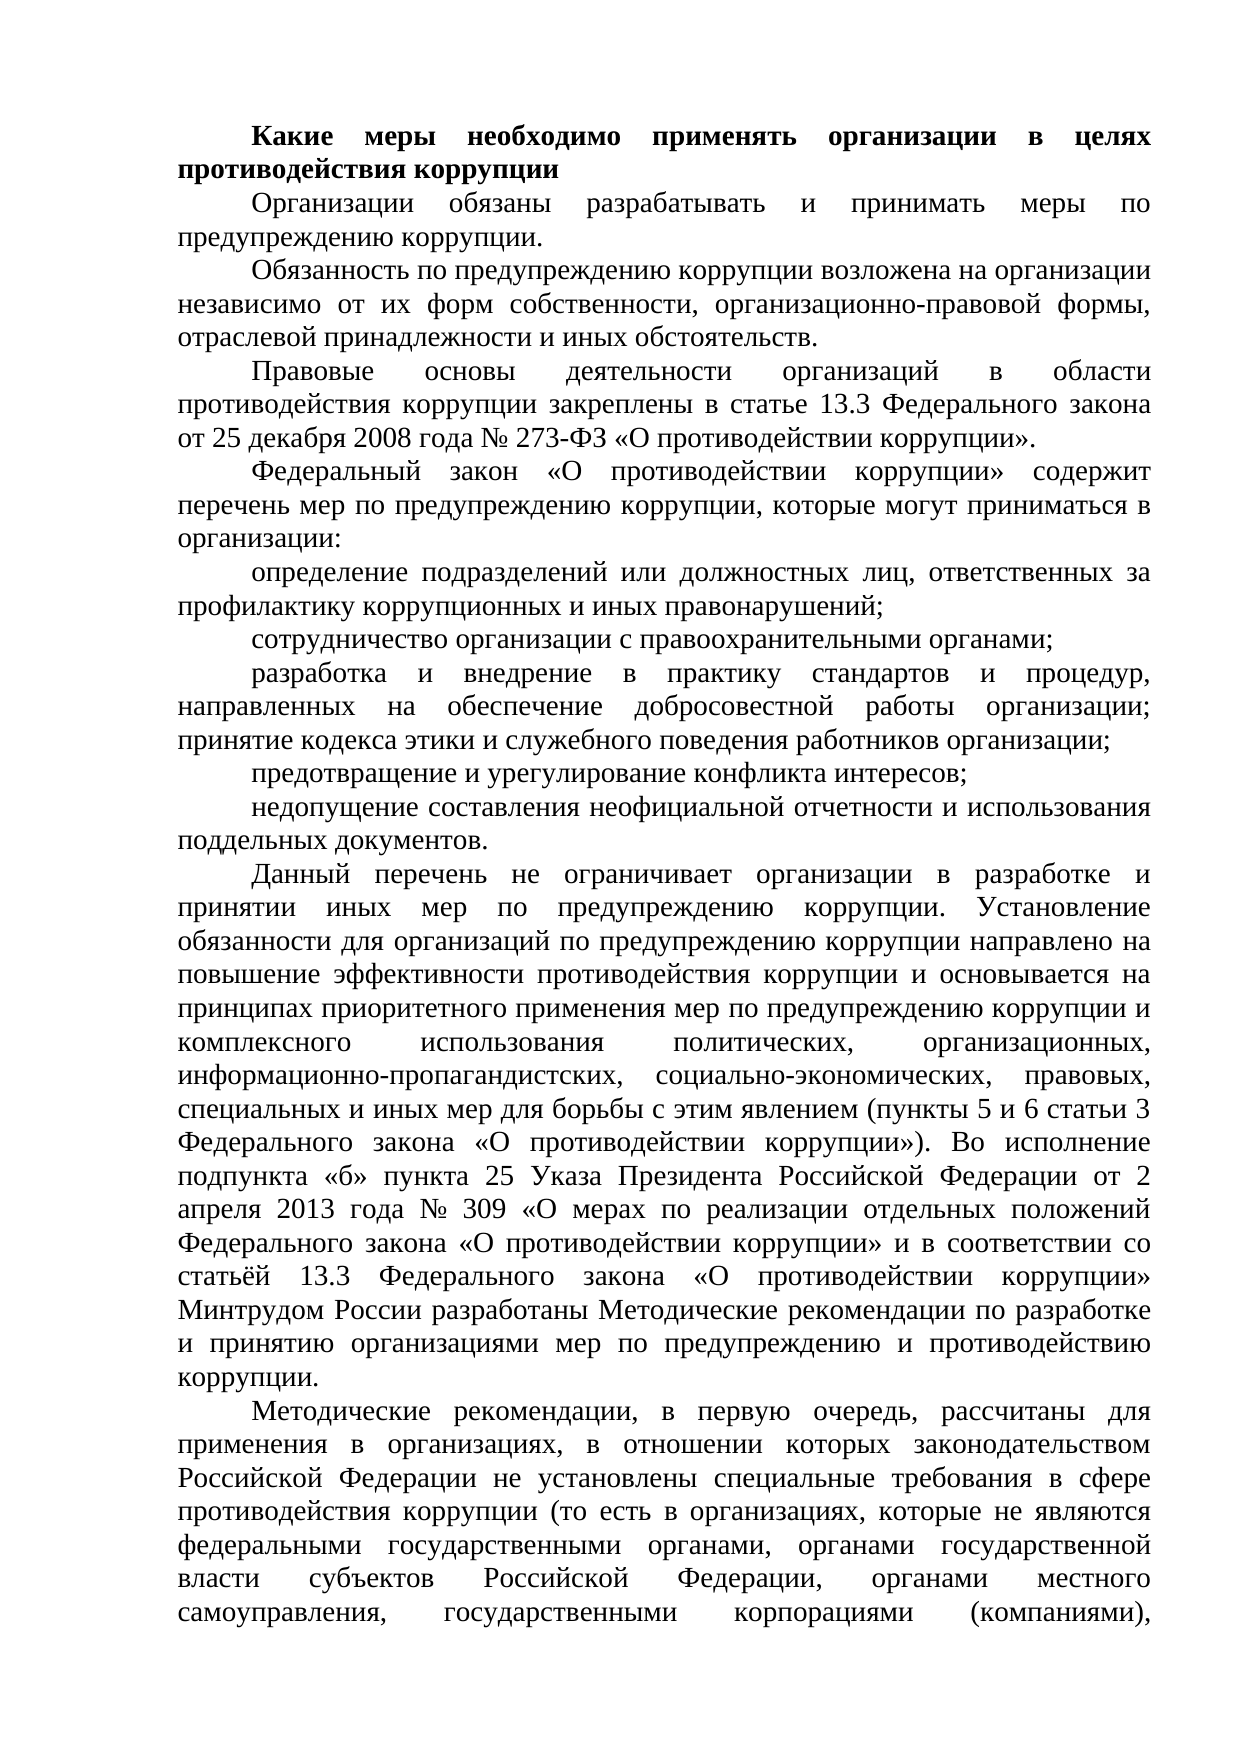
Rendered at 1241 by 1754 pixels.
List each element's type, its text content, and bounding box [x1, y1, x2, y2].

text Организации обязаны разрабатывать и принимать меры по предупреждению коррупции. [177, 185, 1152, 252]
text недопущение составления неофициальной отчетности и использования поддельных документов. [177, 789, 1152, 856]
text Обязанность по предупреждению коррупции возложена на организации независимо от их форм собственности, организационно-правовой формы, отраслевой принадлежности и иных обстоятельств. [177, 252, 1152, 353]
text разработка и внедрение в практику стандартов и процедур, направленных на обеспечение добросовестной работы организации; принятие кодекса этики и служебного поведения работников организации; [177, 655, 1152, 755]
text Федеральный закон «О противодействии коррупции» содержит перечень мер по предупреждению коррупции, которые могут приниматься в организации: [177, 453, 1152, 554]
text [177, 1393, 1152, 1627]
text предотвращение и урегулирование конфликта интересов; [177, 755, 1152, 789]
text Правовые основы деятельности организаций в области противодействия коррупции закреплены в статье 13.3 Федерального закона от 25 декабря 2008 года № 273-ФЗ «О противодействии коррупции». [177, 353, 1152, 453]
text сотрудничество организации с правоохранительными органами; [177, 621, 1152, 655]
text Данный перечень не ограничивает организации в разработке и принятии иных мер по предупреждению коррупции. Установление обязанности для организаций по предупреждению коррупции направлено на повышение эффективности противодействия коррупции и основывается на принципах приоритетного применения мер по предупреждению коррупции и комплексного использования политических, организационных, информационно-пропагандистских, социально-экономических, правовых, специальных и иных мер для борьбы с этим явлением (пункты 5 и 6 статьи 3 Федерального закона «О противодействии коррупции»). Во исполнение подпункта «б» пункта 25 Указа Президента Российской Федерации от 2 апреля 2013 года № 309 «О мерах по реализации отдельных положений Федерального закона «О противодействии коррупции» и в соответствии со статьёй 13.3 Федерального закона «О противодействии коррупции» Минтрудом России разработаны Методические рекомендации по разработке и принятию организациями мер по предупреждению и противодействию коррупции. [177, 856, 1152, 1393]
text Какие меры необходимо применять организации в целях противодействия коррупции [177, 118, 1152, 185]
text определение подразделений или должностных лиц, ответственных за профилактику коррупционных и иных правонарушений; [177, 554, 1152, 621]
